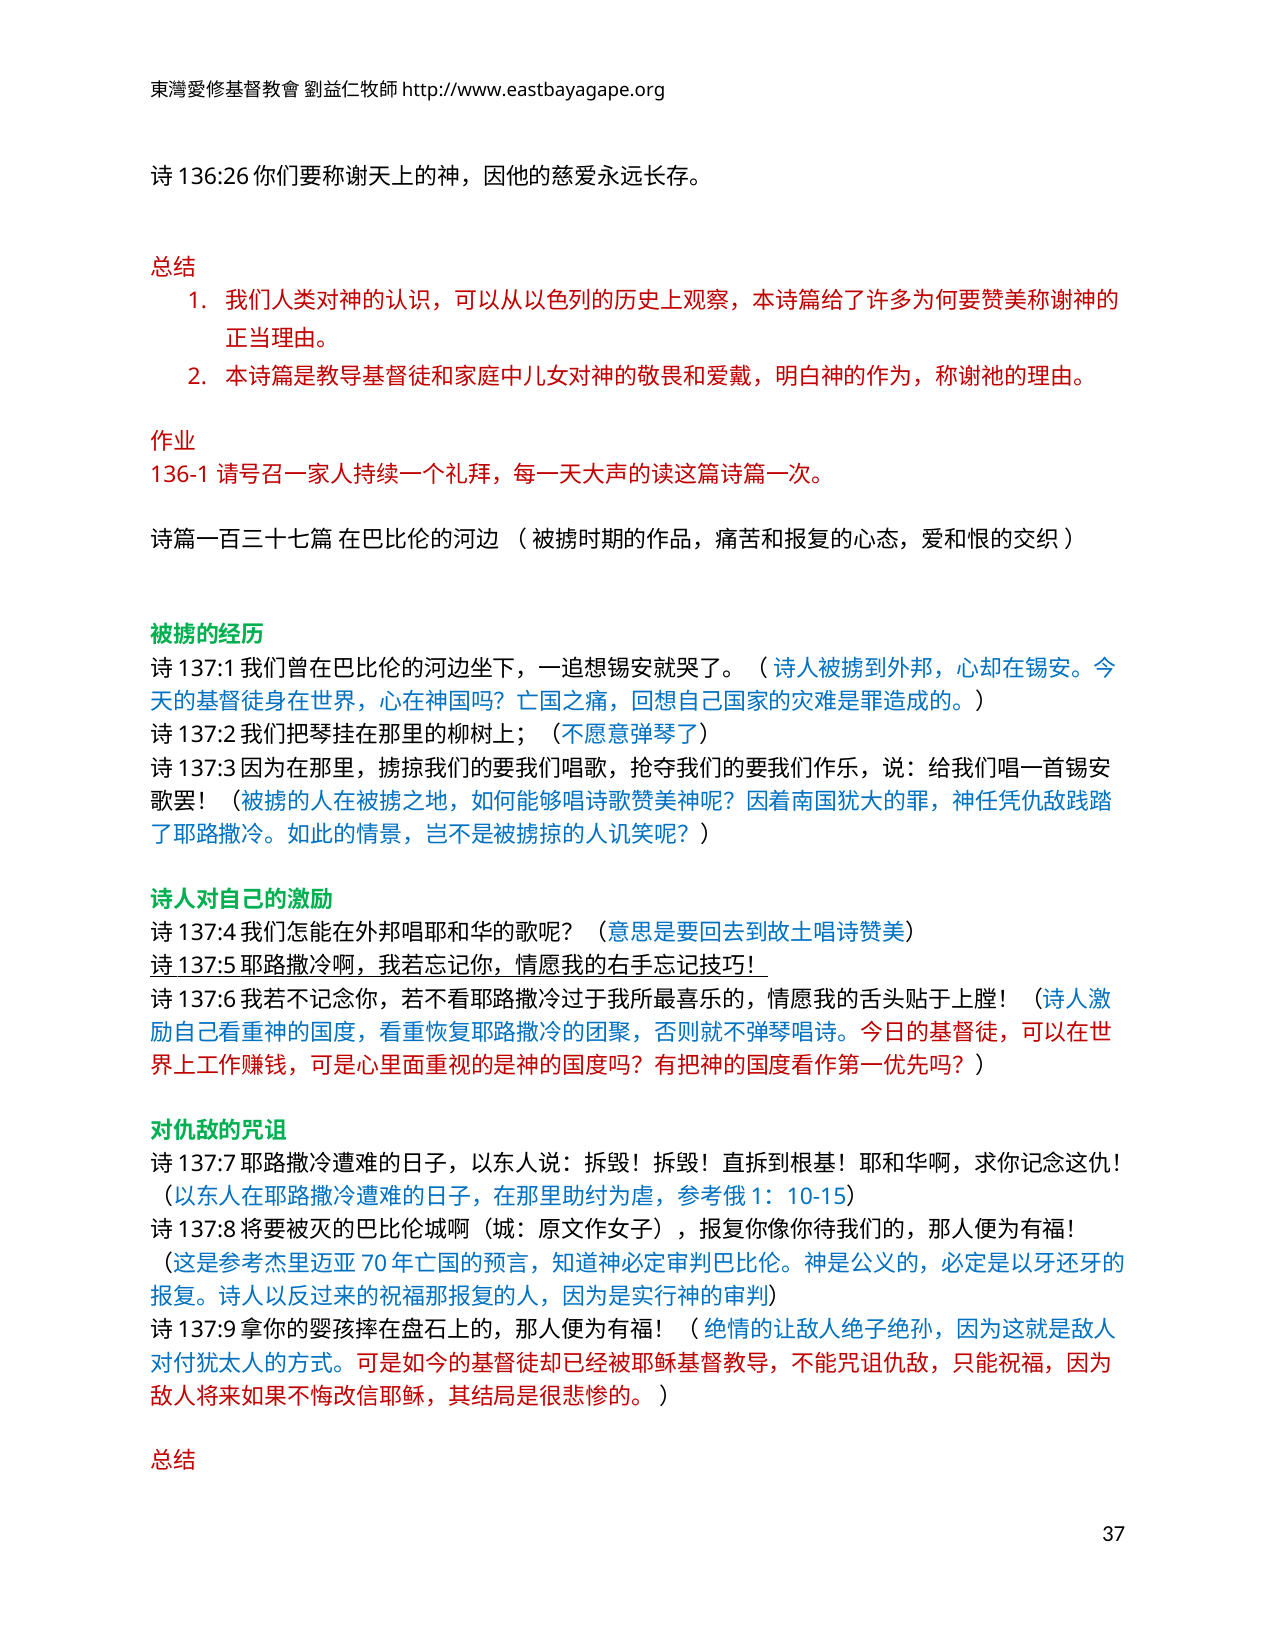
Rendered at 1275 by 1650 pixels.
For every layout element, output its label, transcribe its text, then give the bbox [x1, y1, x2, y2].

text 诗137:1我们曾在巴比伦的河边坐下，一追想锡安就哭了。（ 诗人被掳到外邦，心却在锡安。今天的基督徒身在世界，心在神国吗？亡国之痛，回想自己国家的灾难是罪造成的。） [150, 649, 1125, 716]
text 诗137:8将要被灭的巴比伦城啊（城：原文作女子），报复你像你待我们的，那人便为有福！（这是参考杰里迈亚70年亡国的预言，知道神必定审判巴比伦。神是公义的，必定是以牙还牙的报复。诗人以反过来的祝福那报复的人，因为是实行神的审判） [150, 1211, 1125, 1311]
text 诗137:6我若不记念你，若不看耶路撒冷过于我所最喜乐的，情愿我的舌头贴于上膛！（诗人激励自己看重神的国度，看重恢复耶路撒冷的团聚，否则就不弹琴唱诗。今日的基督徒，可以在世界上工作赚钱，可是心里面重视的是神的国度吗？有把神的国度看作第一优先吗？） [150, 980, 1125, 1080]
text 诗137:7耶路撒冷遭难的日子，以东人说：拆毁！拆毁！直拆到根基！耶和华啊，求你记念这仇！（以东人在耶路撒冷遭难的日子，在那里助纣为虐，参考俄1：10-15） [150, 1145, 1125, 1211]
list 本诗篇是教导基督徒和家庭中儿女对神的敬畏和爱戴，明白神的作为，称谢祂的理由。 [187, 358, 1125, 392]
text 总结 [150, 249, 1125, 282]
text 总结 [150, 1442, 1125, 1476]
text 诗137:4我们怎能在外邦唱耶和华的歌呢？（意思是要回去到故土唱诗赞美） [150, 914, 1125, 947]
text 诗136:26你们要称谢天上的神，因他的慈爱永远长存。 [150, 158, 1125, 192]
list 我们人类对神的认识，可以从以色列的历史上观察，本诗篇给了许多为何要赞美称谢神的正当理由。 [187, 282, 1125, 353]
text 诗篇一百三十七篇 在巴比伦的河边 （ 被掳时期的作品，痛苦和报复的心态，爱和恨的交织 ） [150, 521, 1125, 554]
text 诗137:2我们把琴挂在那里的柳树上；（不愿意弹琴了） [150, 716, 1125, 749]
text 136-1 请号召一家人持续一个礼拜，每一天大声的读这篇诗篇一次。 [150, 456, 1125, 489]
text 诗人对自己的激励 [150, 881, 1125, 914]
text 诗137:3因为在那里，掳掠我们的要我们唱歌，抢夺我们的要我们作乐，说：给我们唱一首锡安歌罢！（被掳的人在被掳之地，如何能够唱诗歌赞美神呢？因着南国犹大的罪，神任凭仇敌践踏了耶路撒冷。如此的情景，岂不是被掳掠的人讥笑呢？） [150, 749, 1125, 849]
text 诗137:5耶路撒冷啊，我若忘记你，情愿我的右手忘记技巧！ [150, 947, 1125, 980]
text 诗137:9拿你的婴孩摔在盘石上的，那人便为有福！（ 绝情的让敌人绝子绝孙，因为这就是敌人对付犹太人的方式。可是如今的基督徒却已经被耶稣基督教导，不能咒诅仇敌，只能祝福，因为敌人将来如果不悔改信耶稣，其结局是很悲惨的。 ） [150, 1311, 1125, 1411]
text 被掳的经历 [150, 616, 1125, 649]
text 对仇敌的咒诅 [150, 1111, 1125, 1145]
text 作业 [150, 423, 1125, 456]
